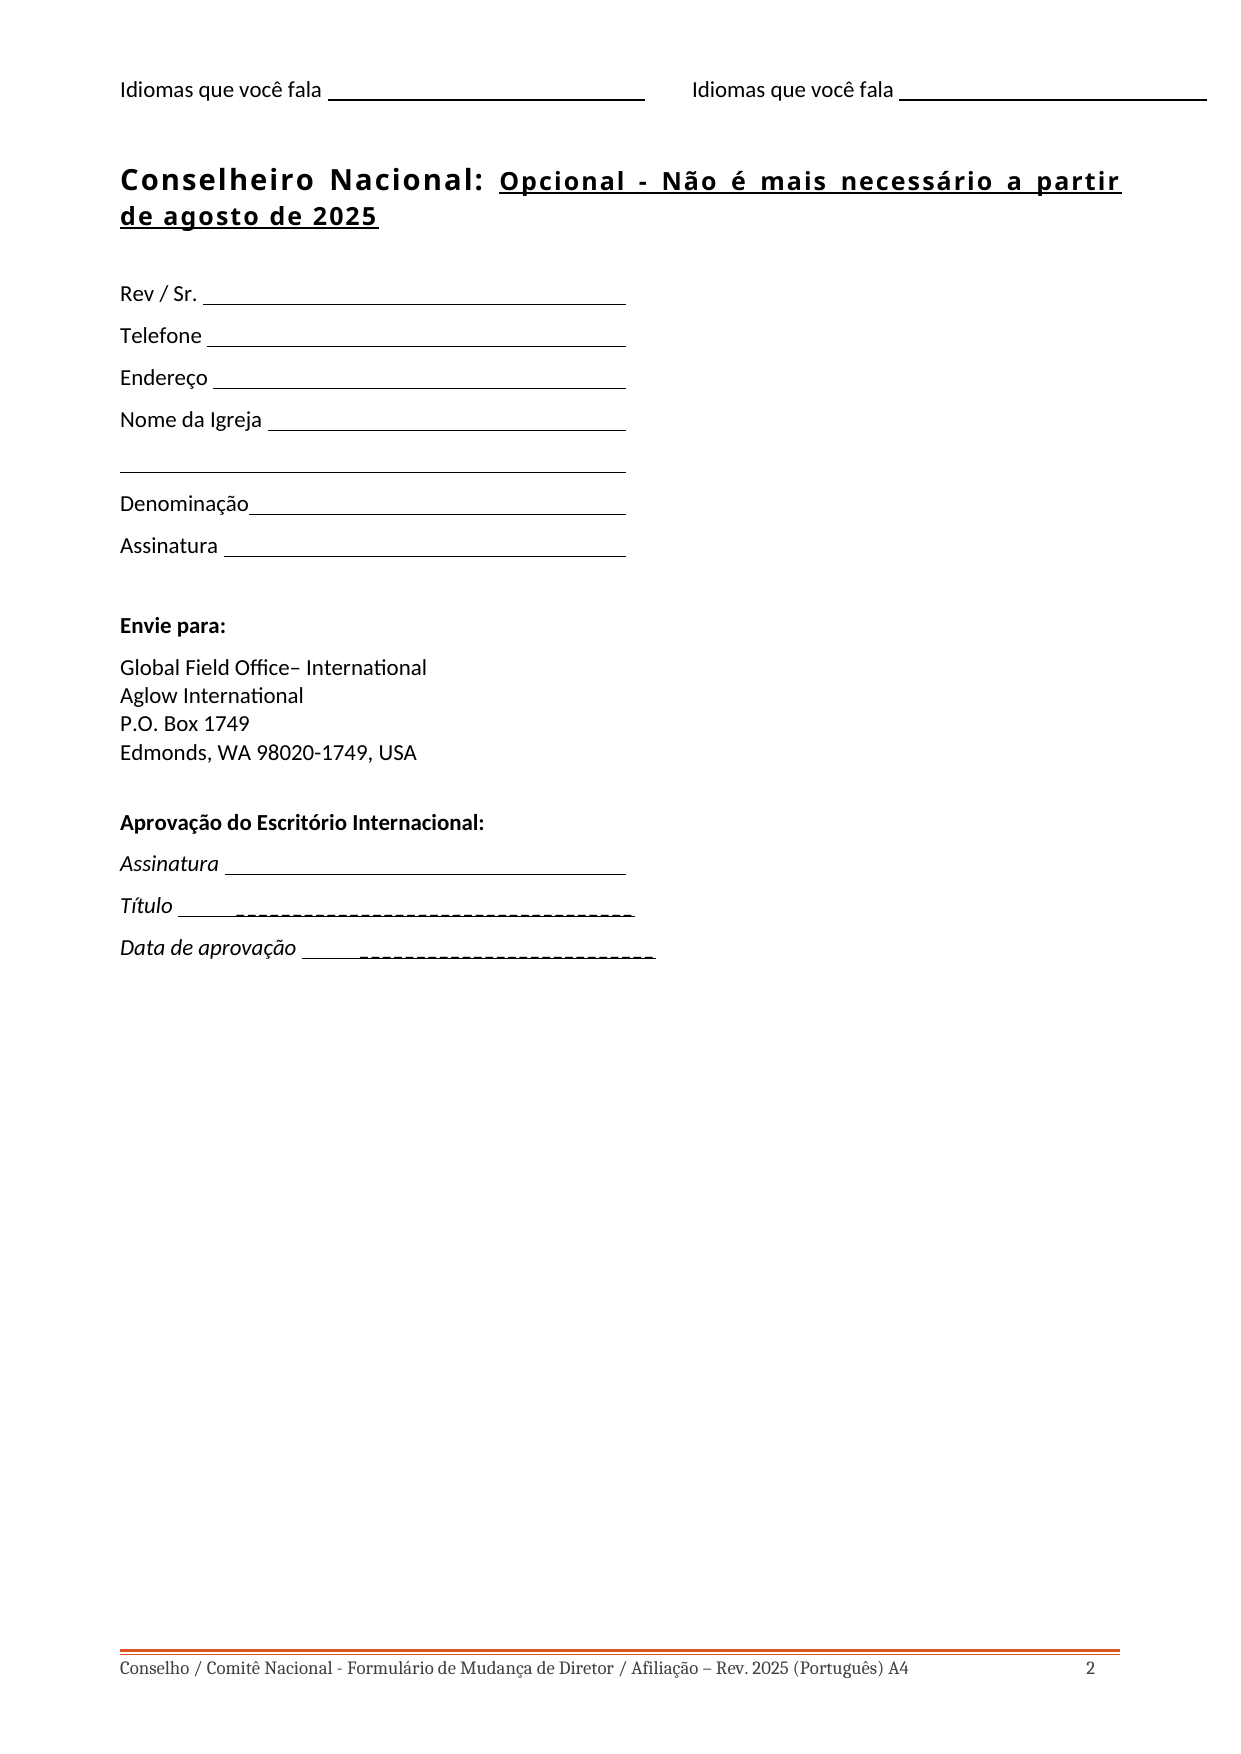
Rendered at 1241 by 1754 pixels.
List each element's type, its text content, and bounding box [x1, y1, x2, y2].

text Conselheiro Nacional: Opcional - Não é mais necessário a partir de agosto de 2025 [120, 159, 1120, 233]
text Assinatura [120, 531, 1120, 559]
text Rev / Sr. [120, 279, 1120, 308]
text Endereço [120, 363, 1120, 392]
text Data de aprovação __________________________ [120, 933, 1158, 962]
text Título ___________________________________ [120, 892, 1158, 919]
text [120, 75, 1158, 103]
text Global Field Office– International Aglow International P.O. Box 1749 Edmonds, WA 98020-1749, USA [120, 653, 1120, 766]
text Assinatura [120, 849, 1158, 878]
text Nome da Igreja [120, 406, 1120, 433]
text Telefone [120, 322, 1120, 349]
text Envie para: [120, 612, 1158, 639]
text Aprovação do Escritório Internacional: [120, 808, 1158, 836]
text Denominação [120, 489, 1120, 517]
